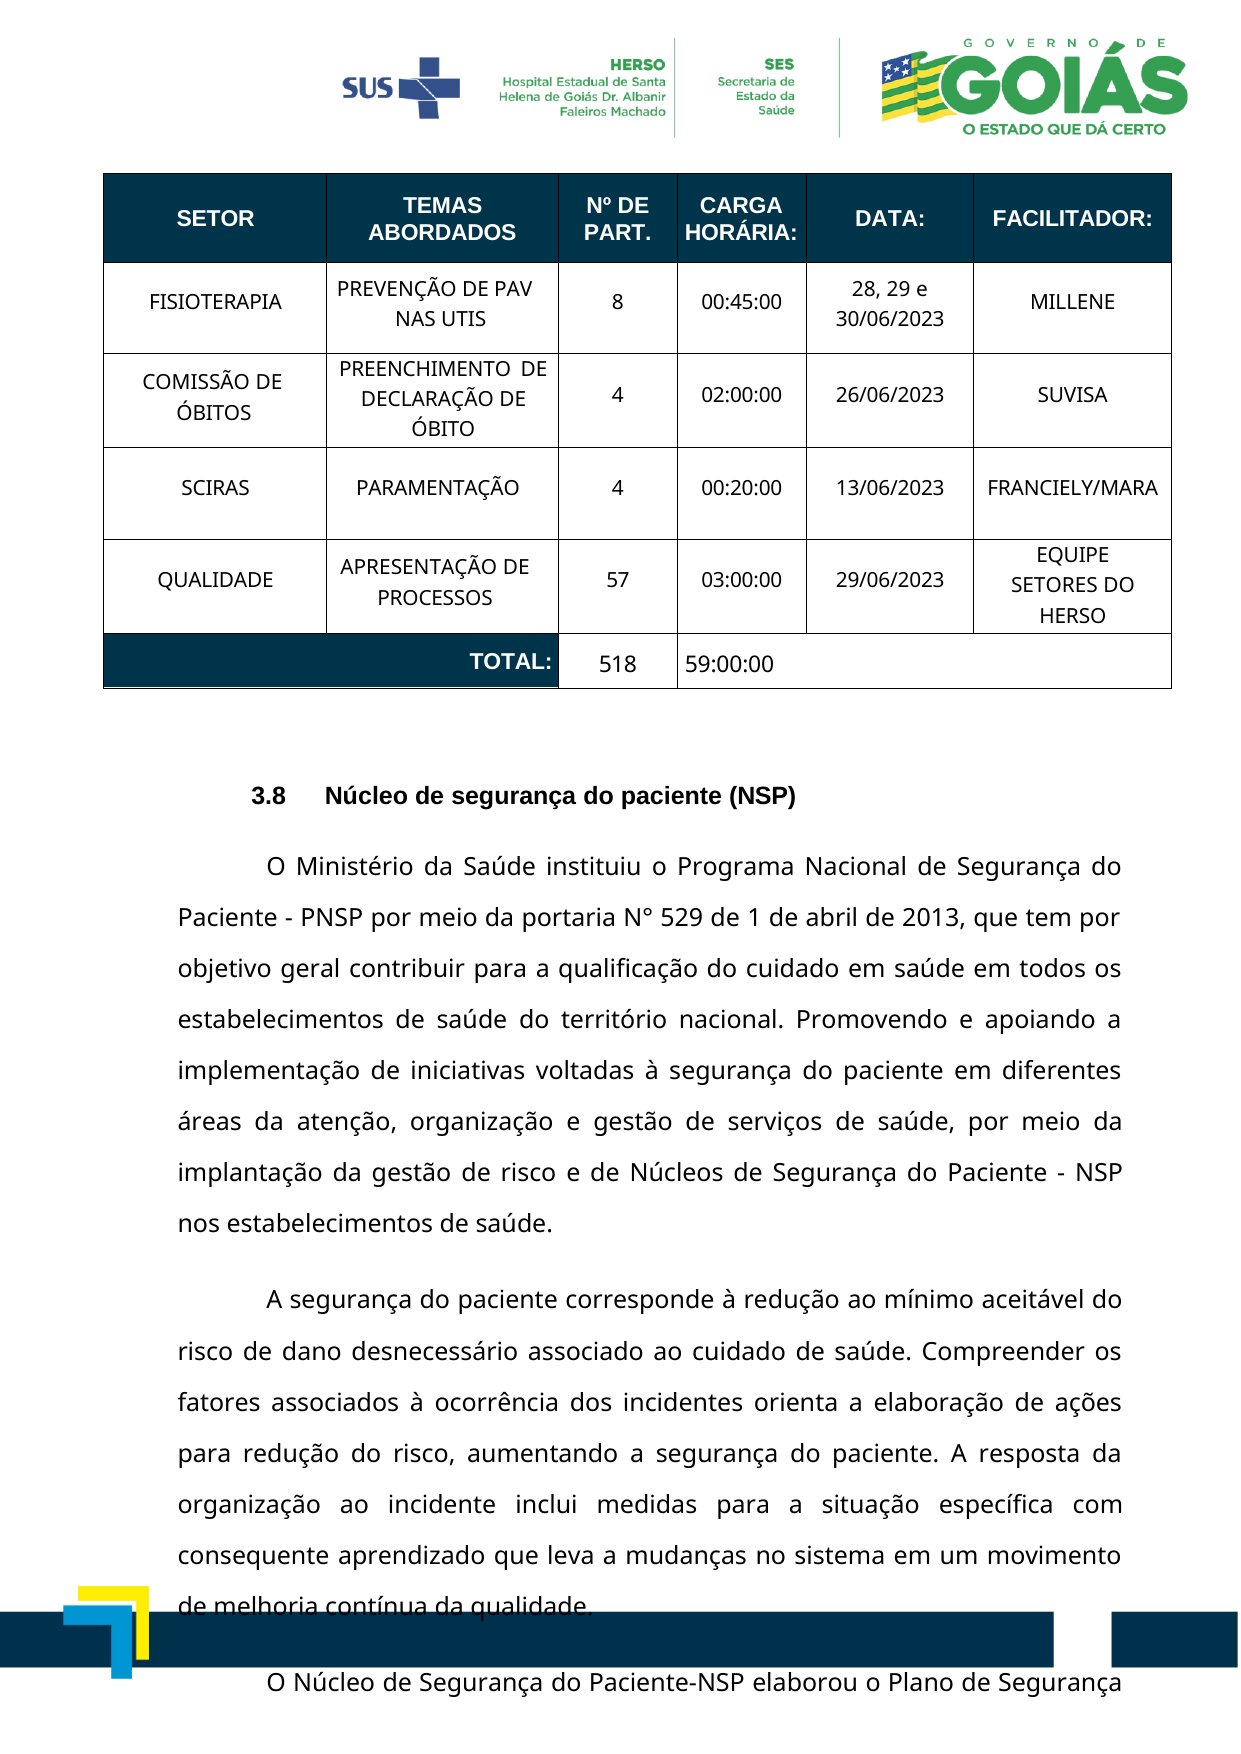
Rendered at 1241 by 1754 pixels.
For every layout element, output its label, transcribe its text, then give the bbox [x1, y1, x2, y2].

table_cell 00:20:00 [678, 448, 806, 539]
table_cell FRANCIELY/MARA [974, 448, 1171, 539]
table_cell MILLENE [974, 263, 1171, 353]
table_cell 518 [559, 634, 677, 687]
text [177, 1664, 1122, 1698]
table_cell 29/06/2023 [807, 540, 973, 633]
table_header CARGA HORÁRIA: [678, 174, 806, 262]
table_cell 26/06/2023 [807, 354, 973, 447]
table_cell 4 [559, 354, 677, 447]
table_cell FISIOTERAPIA [104, 263, 326, 353]
table_cell SCIRAS [104, 448, 326, 539]
table_header Nº DE PART. [559, 174, 677, 262]
text A segurança do paciente corresponde à redução ao mínimo aceitável do risco de dano desnecessário associado ao cuidado de saúde. Compreender os fatores associados à ocorrência dos incidentes orienta a elaboração de ações para redução do risco, aumentando a segurança do paciente. A resposta da organização ao incidente inclui medidas para a situação específica com consequente aprendizado que leva a mudanças no sistema em um movimento de melhoria contínua da qualidade. [177, 1282, 1123, 1622]
table_header FACILITADOR: [974, 174, 1171, 262]
table_header TEMAS ABORDADOS [327, 174, 558, 262]
table_cell 59:00:00 [678, 634, 1171, 687]
picture [0, 37, 1238, 1727]
subtitle Núcleo de segurança do paciente (NSP) [251, 781, 1184, 809]
table_cell PREENCHIMENTO DE DECLARAÇÃO DE ÓBITO [327, 354, 558, 447]
table_cell 02:00:00 [678, 354, 806, 447]
table_cell 4 [559, 448, 677, 539]
table_cell 13/06/2023 [807, 448, 973, 539]
table_cell 57 [559, 540, 677, 633]
table_cell COMISSÃO DE ÓBITOS [104, 354, 326, 447]
table_header SETOR [104, 174, 326, 262]
table_cell TOTAL: [104, 634, 558, 687]
table_cell EQUIPE SETORES DO HERSO [974, 540, 1171, 633]
table_cell 8 [559, 263, 677, 353]
table_cell QUALIDADE [104, 540, 326, 633]
table_cell 00:45:00 [678, 263, 806, 353]
table_cell PARAMENTAÇÃO [327, 448, 558, 539]
table_cell 28, 29 e 30/06/2023 [807, 263, 973, 353]
table_header DATA: [807, 174, 973, 262]
table_cell SUVISA [974, 354, 1171, 447]
text O Ministério da Saúde instituiu o Programa Nacional de Segurança do Paciente - PNSP por meio da portaria N° 529 de 1 de abril de 2013, que tem por objetivo geral contribuir para a qualificação do cuidado em saúde em todos os estabelecimentos de saúde do território nacional. Promovendo e apoiando a implementação de iniciativas voltadas à segurança do paciente em diferentes áreas da atenção, organização e gestão de serviços de saúde, por meio da implantação da gestão de risco e de Núcleos de Segurança do Paciente - NSP nos estabelecimentos de saúde. [177, 849, 1123, 1240]
table_cell 03:00:00 [678, 540, 806, 633]
table_cell PREVENÇÃO DE PAV NAS UTIS [327, 263, 558, 353]
table_cell APRESENTAÇÃO DE PROCESSOS [327, 540, 558, 633]
